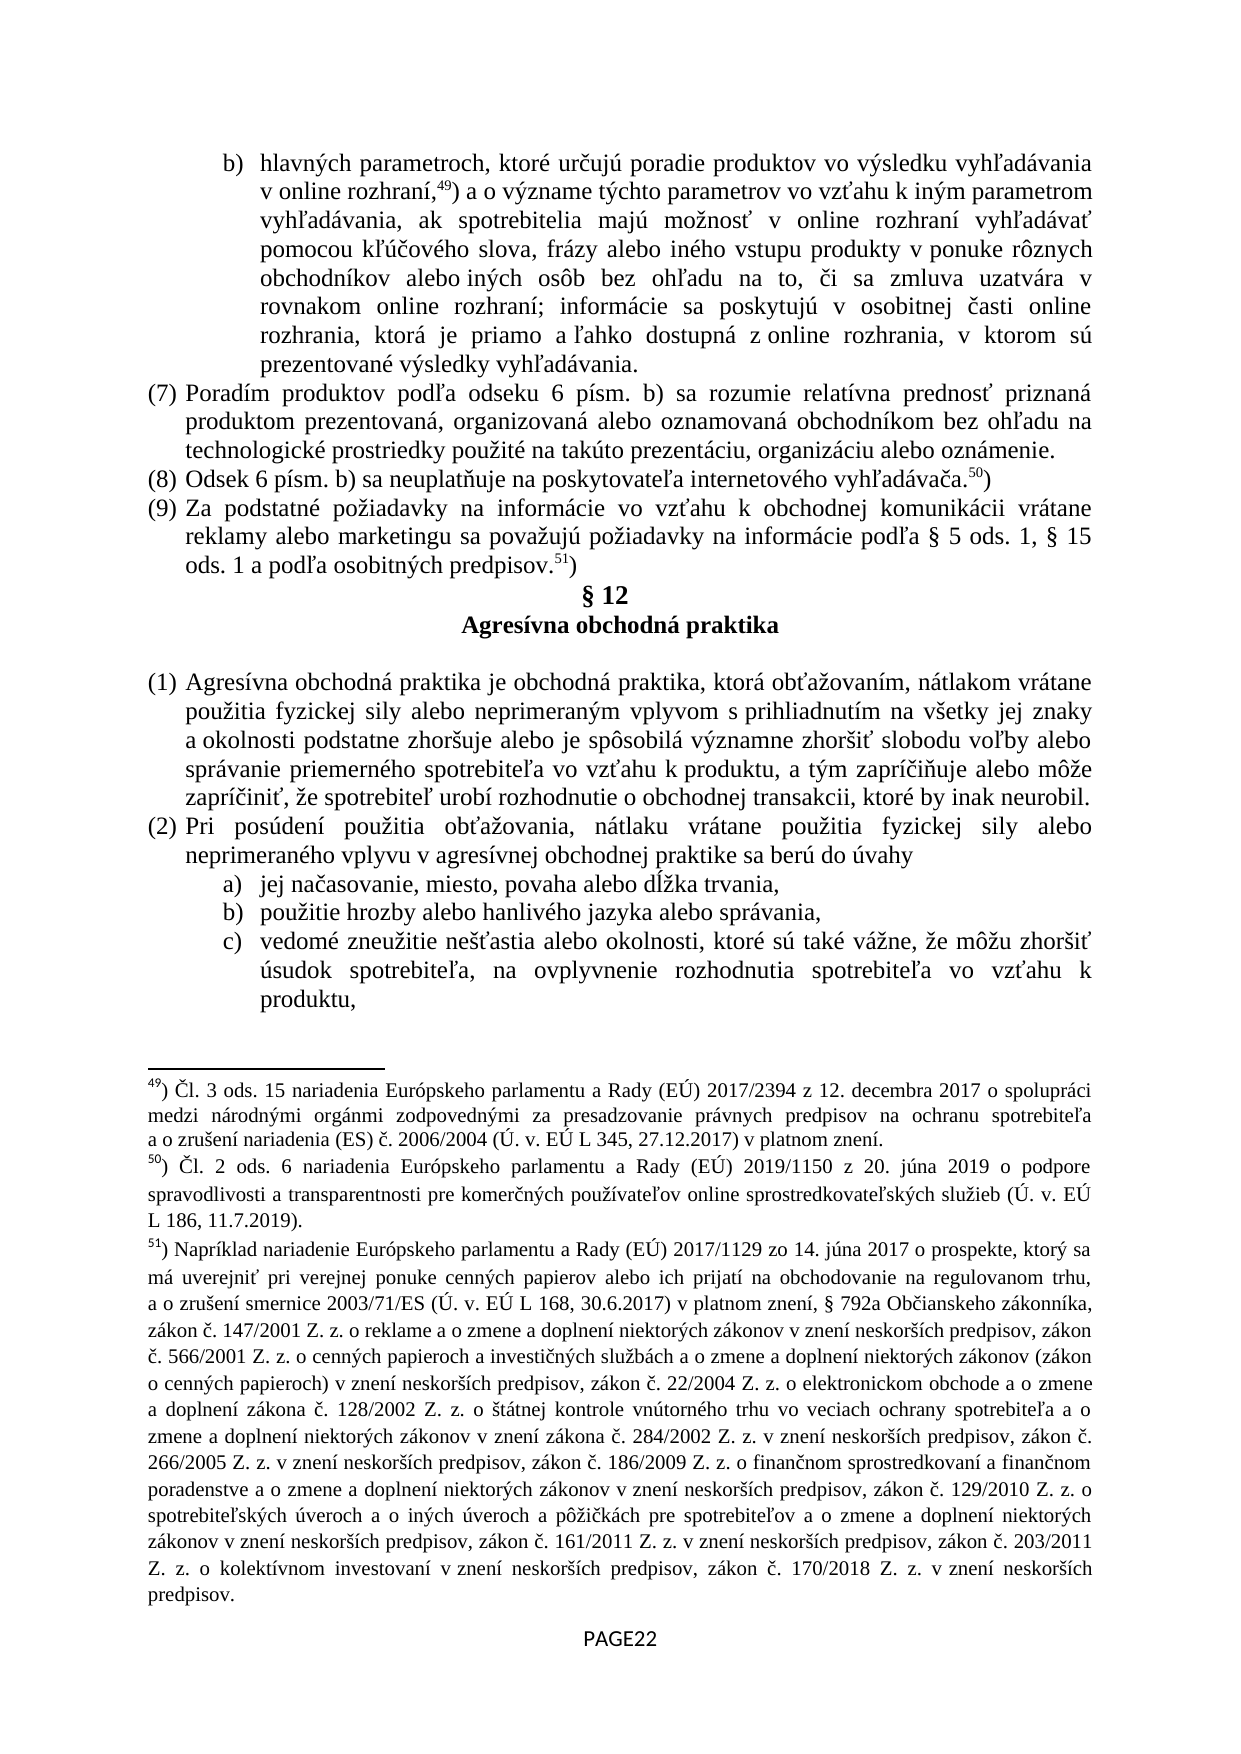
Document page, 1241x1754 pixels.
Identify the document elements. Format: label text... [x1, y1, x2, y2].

list jej načasovanie, miesto, povaha alebo dĺžka trvania, [223, 869, 1093, 897]
text Agresívna obchodná praktika [148, 610, 1093, 639]
list vedomé zneužitie nešťastia alebo okolnosti, ktoré sú také vážne, že môžu zhoršiť úsudok spotrebiteľa, na ovplyvnenie rozhodnutia spotrebiteľa vo vzťahu k produktu, [223, 926, 1093, 1012]
list Pri posúdení použitia obťažovania, nátlaku vrátane použitia fyzickej sily alebo neprimeraného vplyvu v agresívnej obchodnej praktike sa berú do úvahy [148, 811, 1093, 869]
list Poradím produktov podľa odseku 6 písm. b) sa rozumie relatívna prednosť priznaná produktom prezentovaná, organizovaná alebo oznamovaná obchodníkom bez ohľadu na technologické prostriedky použité na takúto prezentáciu, organizáciu alebo oznámenie. [148, 378, 1093, 464]
list Agresívna obchodná praktika je obchodná praktika, ktorá obťažovaním, nátlakom vrátane použitia fyzickej sily alebo neprimeraným vplyvom s prihliadnutím na všetky jej znaky a okolnosti podstatne zhoršuje alebo je spôsobilá významne zhoršiť slobodu voľby alebo správanie priemerného spotrebiteľa vo vzťahu k produktu, a tým zapríčiňuje alebo môže zapríčiniť, že spotrebiteľ urobí rozhodnutie o obchodnej transakcii, ktoré by inak neurobil. [148, 667, 1093, 811]
list hlavných parametroch, ktoré určujú poradie produktov vo výsledku vyhľadávania v online rozhraní,) a o význame týchto parametrov vo vzťahu k iným parametrom vyhľadávania, ak spotrebitelia majú možnosť v online rozhraní vyhľadávať pomocou kľúčového slova, frázy alebo iného vstupu produkty v ponuke rôznych obchodníkov alebo iných osôb bez ohľadu na to, či sa zmluva uzatvára v rovnakom online rozhraní; informácie sa poskytujú v osobitnej časti online rozhrania, ktorá je priamo a ľahko dostupná z online rozhrania, v ktorom sú prezentované výsledky vyhľadávania. [223, 148, 1093, 378]
list použitie hrozby alebo hanlivého jazyka alebo správania, [223, 897, 1093, 926]
list Odsek 6 písm. b) sa neuplatňuje na poskytovateľa internetového vyhľadávača.) [148, 464, 1093, 493]
list Za podstatné požiadavky na informácie vo vzťahu k obchodnej komunikácii vrátane reklamy alebo marketingu sa považujú požiadavky na informácie podľa § 5 ods. 1, § 15 ods. 1 a podľa osobitných predpisov.) [148, 493, 1093, 579]
